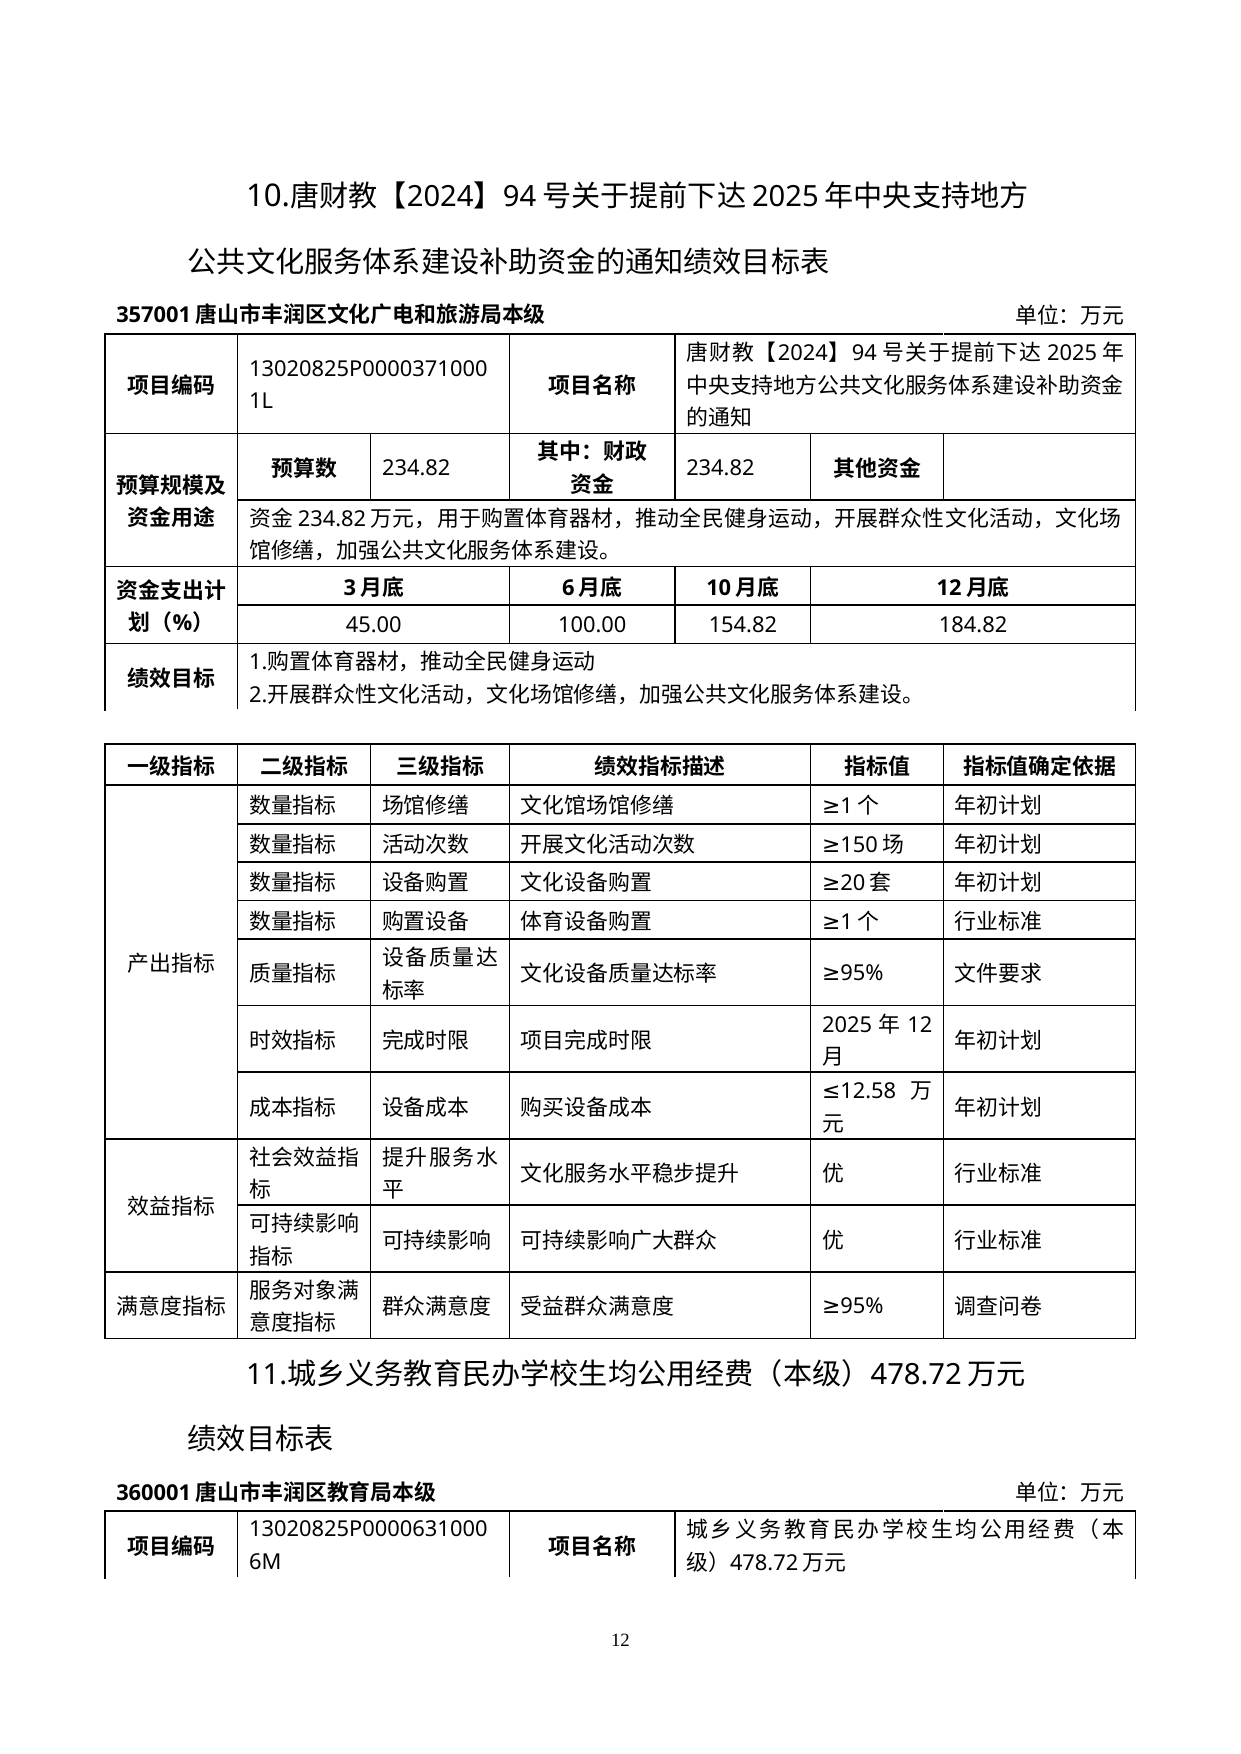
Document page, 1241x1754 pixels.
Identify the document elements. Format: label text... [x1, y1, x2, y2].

table_cell 项目编码 [106, 335, 237, 432]
table_cell 质量指标 [238, 940, 370, 1005]
table_cell 服务对象满意度指标 [238, 1273, 370, 1337]
table_header 绩效指标描述 [510, 745, 810, 784]
table_cell 234.82 [371, 434, 509, 499]
table_cell 年初计划 [944, 1006, 1135, 1071]
table_cell 资金234.82万元，用于购置体育器材，推动全民健身运动，开展群众性文化活动，文化场馆修缮，加强公共文化服务体系建设。 [238, 501, 1135, 566]
table_cell 45.00 [238, 606, 509, 642]
table_cell 设备成本 [371, 1073, 509, 1138]
table_cell 12月底 [811, 567, 1135, 604]
table_cell 行业标准 [944, 901, 1135, 938]
table_cell 年初计划 [944, 1073, 1135, 1138]
table_cell 可持续影响广大群众 [510, 1206, 810, 1271]
table_cell 设备购置 [371, 863, 509, 900]
table_cell 154.82 [676, 606, 810, 642]
table_cell 项目编码 [106, 1512, 237, 1577]
table_cell 效益指标 [106, 1140, 237, 1271]
table_header 357001唐山市丰润区文化广电和旅游局本级 [106, 294, 943, 333]
table_cell ≥1个 [811, 786, 943, 823]
table_cell 群众满意度 [371, 1273, 509, 1337]
table_cell 文化服务水平稳步提升 [510, 1140, 810, 1204]
table_cell 234.82 [676, 434, 810, 499]
text 11.城乡义务教育民办学校生均公用经费（本级）478.72万元绩效目标表 [187, 1339, 1053, 1469]
table_cell ≥95% [811, 1273, 943, 1337]
table_header 单位：万元 [944, 1471, 1135, 1510]
table_cell 满意度指标 [106, 1273, 237, 1337]
text 10.唐财教【2024】94号关于提前下达2025年中央支持地方公共文化服务体系建设补助资金的通知绩效目标表 [187, 162, 1053, 292]
table_cell 绩效目标 [106, 644, 237, 709]
table_cell 可持续影响指标 [238, 1206, 370, 1271]
table_cell 预算数 [238, 434, 370, 499]
table_cell 时效指标 [238, 1006, 370, 1071]
table_cell 1.购置体育器材，推动全民健身运动 2.开展群众性文化活动，文化场馆修缮，加强公共文化服务体系建设。 [238, 644, 1135, 709]
table_cell 3月底 [238, 567, 509, 604]
table_cell ≥1个 [811, 901, 943, 938]
table_cell 2025年12月 [811, 1006, 943, 1071]
table_cell ≥150场 [811, 825, 943, 861]
table_cell 文件要求 [944, 940, 1135, 1005]
table_cell 城乡义务教育民办学校生均公用经费（本级）478.72万元 [676, 1512, 1135, 1577]
table_header 指标值确定依据 [944, 745, 1135, 784]
table_cell 6月底 [510, 567, 674, 604]
table_cell 13020825P00006310006M [238, 1512, 509, 1577]
table_cell 其中：财政 资金 [510, 434, 674, 499]
table_cell ≥95% [811, 940, 943, 1005]
table_cell 唐财教【2024】94号关于提前下达2025年中央支持地方公共文化服务体系建设补助资金的通知 [676, 335, 1135, 432]
table_cell 年初计划 [944, 825, 1135, 861]
table_cell 数量指标 [238, 825, 370, 861]
table_cell 项目名称 [510, 335, 674, 432]
table_cell 受益群众满意度 [510, 1273, 810, 1337]
table_cell 开展文化活动次数 [510, 825, 810, 861]
table_header 单位：万元 [944, 294, 1135, 333]
table_cell 项目名称 [510, 1512, 674, 1577]
table_cell 设备质量达标率 [371, 940, 509, 1005]
table_cell 完成时限 [371, 1006, 509, 1071]
table_cell 调查问卷 [944, 1273, 1135, 1337]
table_header 指标值 [811, 745, 943, 784]
table_cell 其他资金 [811, 434, 943, 499]
table_cell 社会效益指标 [238, 1140, 370, 1204]
table_cell 年初计划 [944, 863, 1135, 900]
table_cell 优 [811, 1206, 943, 1271]
table_cell 文化馆场馆修缮 [510, 786, 810, 823]
table_cell 购置设备 [371, 901, 509, 938]
table_cell 成本指标 [238, 1073, 370, 1138]
table_cell 提升服务水平 [371, 1140, 509, 1204]
table_cell 年初计划 [944, 786, 1135, 823]
table_cell 行业标准 [944, 1206, 1135, 1271]
table_cell 文化设备质量达标率 [510, 940, 810, 1005]
table_cell 数量指标 [238, 786, 370, 823]
table_header 三级指标 [371, 745, 509, 784]
table_cell 可持续影响 [371, 1206, 509, 1271]
table_cell 预算规模及资金用途 [106, 434, 237, 566]
table_cell 100.00 [510, 606, 674, 642]
table_cell 资金支出计划（%） [106, 567, 237, 642]
table_cell 184.82 [811, 606, 1135, 642]
table_cell 体育设备购置 [510, 901, 810, 938]
table_cell 13020825P00003710001L [238, 335, 509, 432]
table_header 360001唐山市丰润区教育局本级 [106, 1471, 943, 1510]
table_cell 活动次数 [371, 825, 509, 861]
table_cell 行业标准 [944, 1140, 1135, 1204]
table_cell 数量指标 [238, 863, 370, 900]
table_cell 文化设备购置 [510, 863, 810, 900]
table_cell 项目完成时限 [510, 1006, 810, 1071]
table_cell 场馆修缮 [371, 786, 509, 823]
table_header 二级指标 [238, 745, 370, 784]
table_cell 10月底 [676, 567, 810, 604]
table_cell [944, 434, 1135, 499]
table_header 一级指标 [106, 745, 237, 784]
table_cell 产出指标 [106, 786, 237, 1138]
table_cell 数量指标 [238, 901, 370, 938]
table_cell 优 [811, 1140, 943, 1204]
table_cell ≤12.58万元 [811, 1073, 943, 1138]
table_cell 购买设备成本 [510, 1073, 810, 1138]
table_cell ≥20套 [811, 863, 943, 900]
